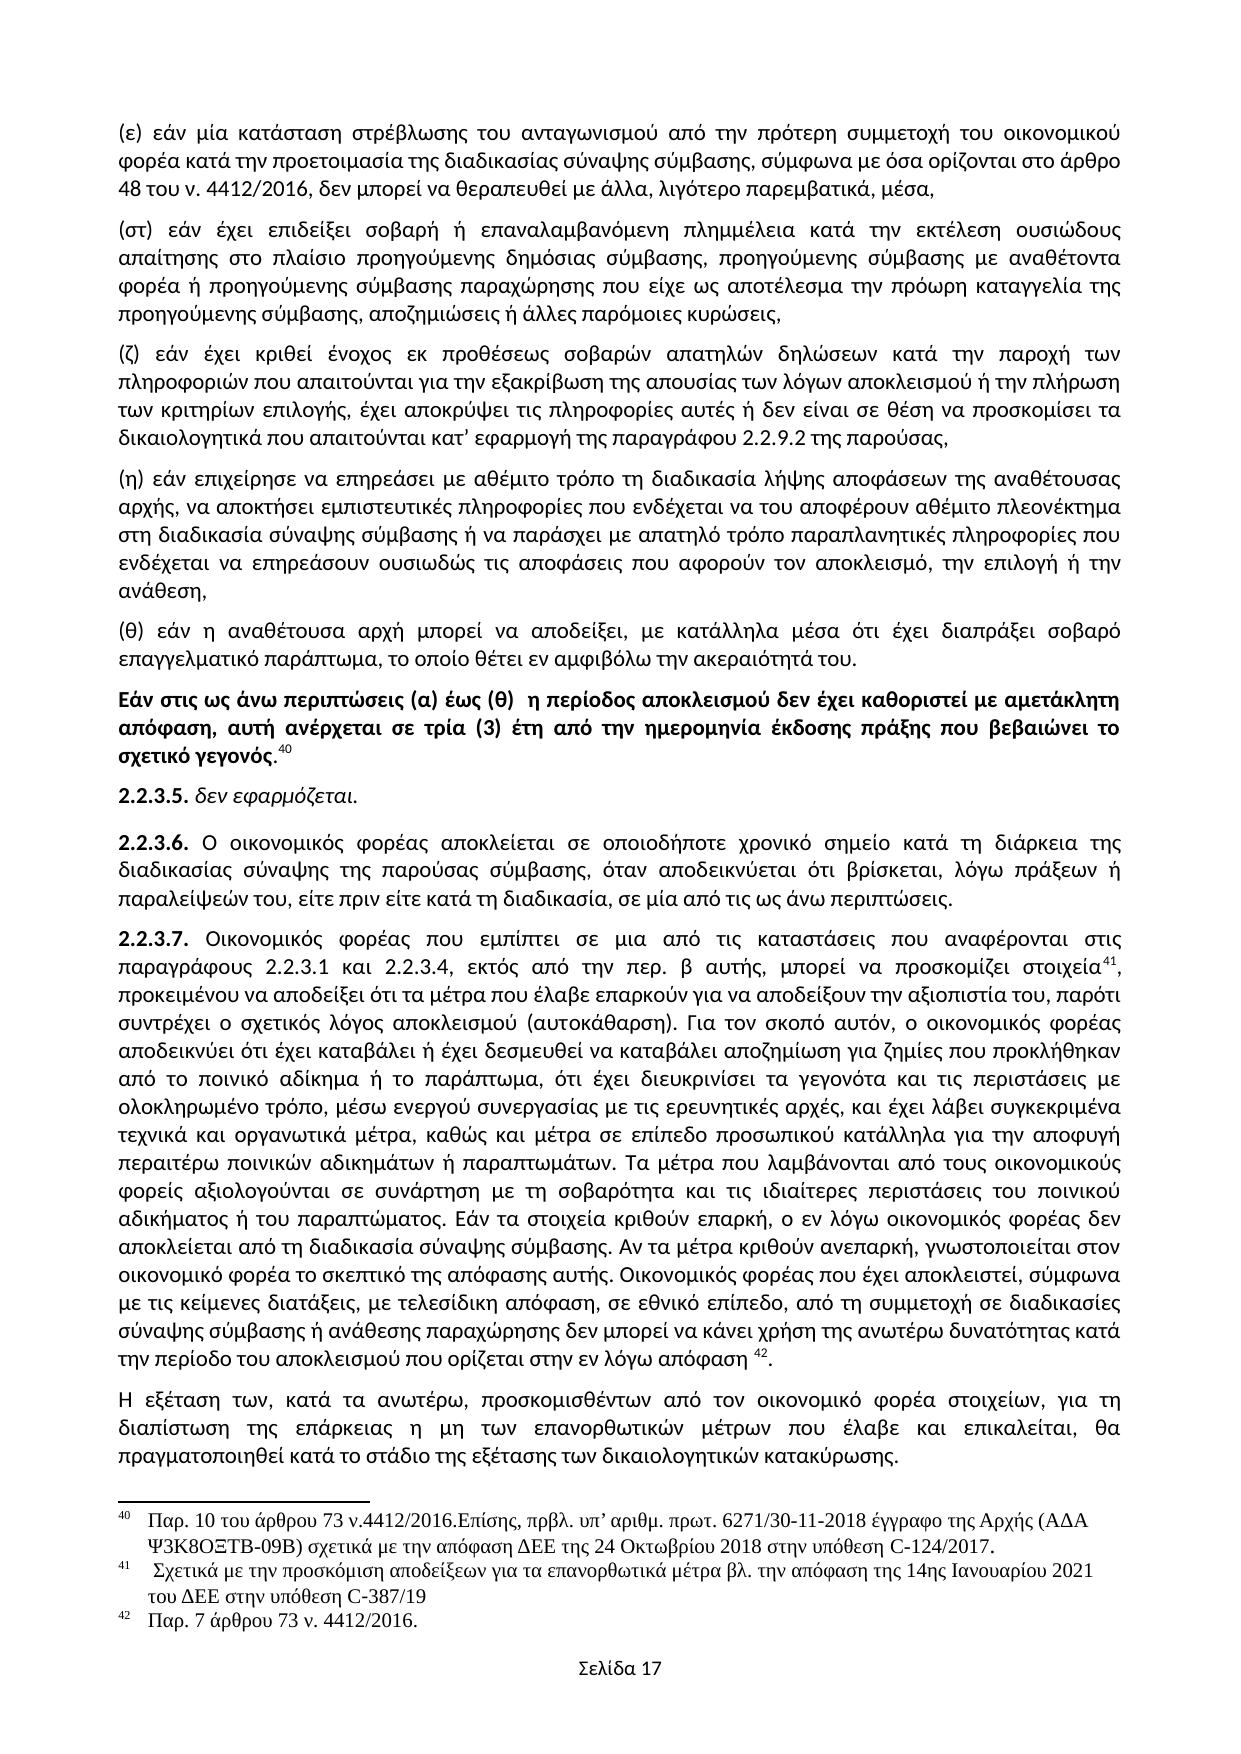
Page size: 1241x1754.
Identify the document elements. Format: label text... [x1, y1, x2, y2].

text 2.2.3.7. Οικονομικός φορέας που εμπίπτει σε μια από τις καταστάσεις που αναφέρονται στις παραγράφους 2.2.3.1 και 2.2.3.4, εκτός από την περ. β αυτής, μπορεί να προσκομίζει στοιχεία, προκειμένου να αποδείξει ότι τα μέτρα που έλαβε επαρκούν για να αποδείξουν την αξιοπιστία του, παρότι συντρέχει ο σχετικός λόγος αποκλεισμού (αυτoκάθαρση). Για τον σκοπό αυτόν, ο οικονομικός φορέας αποδεικνύει ότι έχει καταβάλει ή έχει δεσμευθεί να καταβάλει αποζημίωση για ζημίες που προκλήθηκαν από το ποινικό αδίκημα ή το παράπτωμα, ότι έχει διευκρινίσει τα γεγονότα και τις περιστάσεις με ολοκληρωμένο τρόπο, μέσω ενεργού συνεργασίας με τις ερευνητικές αρχές, και έχει λάβει συγκεκριμένα τεχνικά και οργανωτικά μέτρα, καθώς και μέτρα σε επίπεδο προσωπικού κατάλληλα για την αποφυγή περαιτέρω ποινικών αδικημάτων ή παραπτωμάτων. Τα μέτρα που λαμβάνονται από τους οικονομικούς φορείς αξιολογούνται σε συνάρτηση με τη σοβαρότητα και τις ιδιαίτερες περιστάσεις του ποινικού αδικήματος ή του παραπτώματος. Εάν τα στοιχεία κριθούν επαρκή, ο εν λόγω οικονομικός φορέας δεν αποκλείεται από τη διαδικασία σύναψης σύμβασης. Αν τα μέτρα κριθούν ανεπαρκή, γνωστοποιείται στον οικονομικό φορέα το σκεπτικό της απόφασης αυτής. Οικονομικός φορέας που έχει αποκλειστεί, σύμφωνα με τις κείμενες διατάξεις, με τελεσίδικη απόφαση, σε εθνικό επίπεδο, από τη συμμετοχή σε διαδικασίες σύναψης σύμβασης ή ανάθεσης παραχώρησης δεν μπορεί να κάνει χρήση της ανωτέρω δυνατότητας κατά την περίοδο του αποκλεισμού που ορίζεται στην εν λόγω απόφαση . [118, 924, 1122, 1372]
text Η εξέταση των, κατά τα ανωτέρω, προσκομισθέντων από τον οικονομικό φορέα στοιχείων, για τη διαπίστωση της επάρκειας η μη των επανορθωτικών μέτρων που έλαβε και επικαλείται, θα πραγματοποιηθεί κατά το στάδιο της εξέτασης των δικαιολογητικών κατακύρωσης. [118, 1385, 1122, 1469]
text Εάν στις ως άνω περιπτώσεις (α) έως (θ) η περίοδος αποκλεισμού δεν έχει καθοριστεί με αμετάκλητη απόφαση, αυτή ανέρχεται σε τρία (3) έτη από την ημερομηνία έκδοσης πράξης που βεβαιώνει το σχετικό γεγονός. [118, 685, 1122, 769]
text 2.2.3.5. δεν εφαρμόζεται. [118, 782, 1122, 809]
text (ε) εάν μία κατάσταση στρέβλωσης του ανταγωνισμού από την πρότερη συμμετοχή του οικονομικού φορέα κατά την προετοιμασία της διαδικασίας σύναψης σύμβασης, σύμφωνα με όσα ορίζονται στο άρθρο 48 του ν. 4412/2016, δεν μπορεί να θεραπευθεί με άλλα, λιγότερο παρεμβατικά, μέσα, [118, 118, 1122, 202]
text 2.2.3.6. Ο οικονομικός φορέας αποκλείεται σε οποιοδήποτε χρονικό σημείο κατά τη διάρκεια της διαδικασίας σύναψης της παρούσας σύμβασης, όταν αποδεικνύεται ότι βρίσκεται, λόγω πράξεων ή παραλείψεών του, είτε πριν είτε κατά τη διαδικασία, σε μία από τις ως άνω περιπτώσεις. [118, 828, 1122, 912]
text (η) εάν επιχείρησε να επηρεάσει με αθέμιτο τρόπο τη διαδικασία λήψης αποφάσεων της αναθέτουσας αρχής, να αποκτήσει εμπιστευτικές πληροφορίες που ενδέχεται να του αποφέρουν αθέμιτο πλεονέκτημα στη διαδικασία σύναψης σύμβασης ή να παράσχει με απατηλό τρόπο παραπλανητικές πληροφορίες που ενδέχεται να επηρεάσουν ουσιωδώς τις αποφάσεις που αφορούν τον αποκλεισμό, την επιλογή ή την ανάθεση, [118, 464, 1122, 604]
text (στ) εάν έχει επιδείξει σοβαρή ή επαναλαμβανόμενη πλημμέλεια κατά την εκτέλεση ουσιώδους απαίτησης στο πλαίσιο προηγούμενης δημόσιας σύμβασης, προηγούμενης σύμβασης με αναθέτοντα φορέα ή προηγούμενης σύμβασης παραχώρησης που είχε ως αποτέλεσμα την πρόωρη καταγγελία της προηγούμενης σύμβασης, αποζημιώσεις ή άλλες παρόμοιες κυρώσεις, [118, 215, 1122, 327]
text (ζ) εάν έχει κριθεί ένοχος εκ προθέσεως σοβαρών απατηλών δηλώσεων κατά την παροχή των πληροφοριών που απαιτούνται για την εξακρίβωση της απουσίας των λόγων αποκλεισμού ή την πλήρωση των κριτηρίων επιλογής, έχει αποκρύψει τις πληροφορίες αυτές ή δεν είναι σε θέση να προσκομίσει τα δικαιολογητικά που απαιτούνται κατ’ εφαρμογή της παραγράφου 2.2.9.2 της παρούσας, [118, 339, 1122, 451]
text (θ) εάν η αναθέτουσα αρχή μπορεί να αποδείξει, με κατάλληλα μέσα ότι έχει διαπράξει σοβαρό επαγγελματικό παράπτωμα, το οποίο θέτει εν αμφιβόλω την ακεραιότητά του. [118, 616, 1122, 672]
